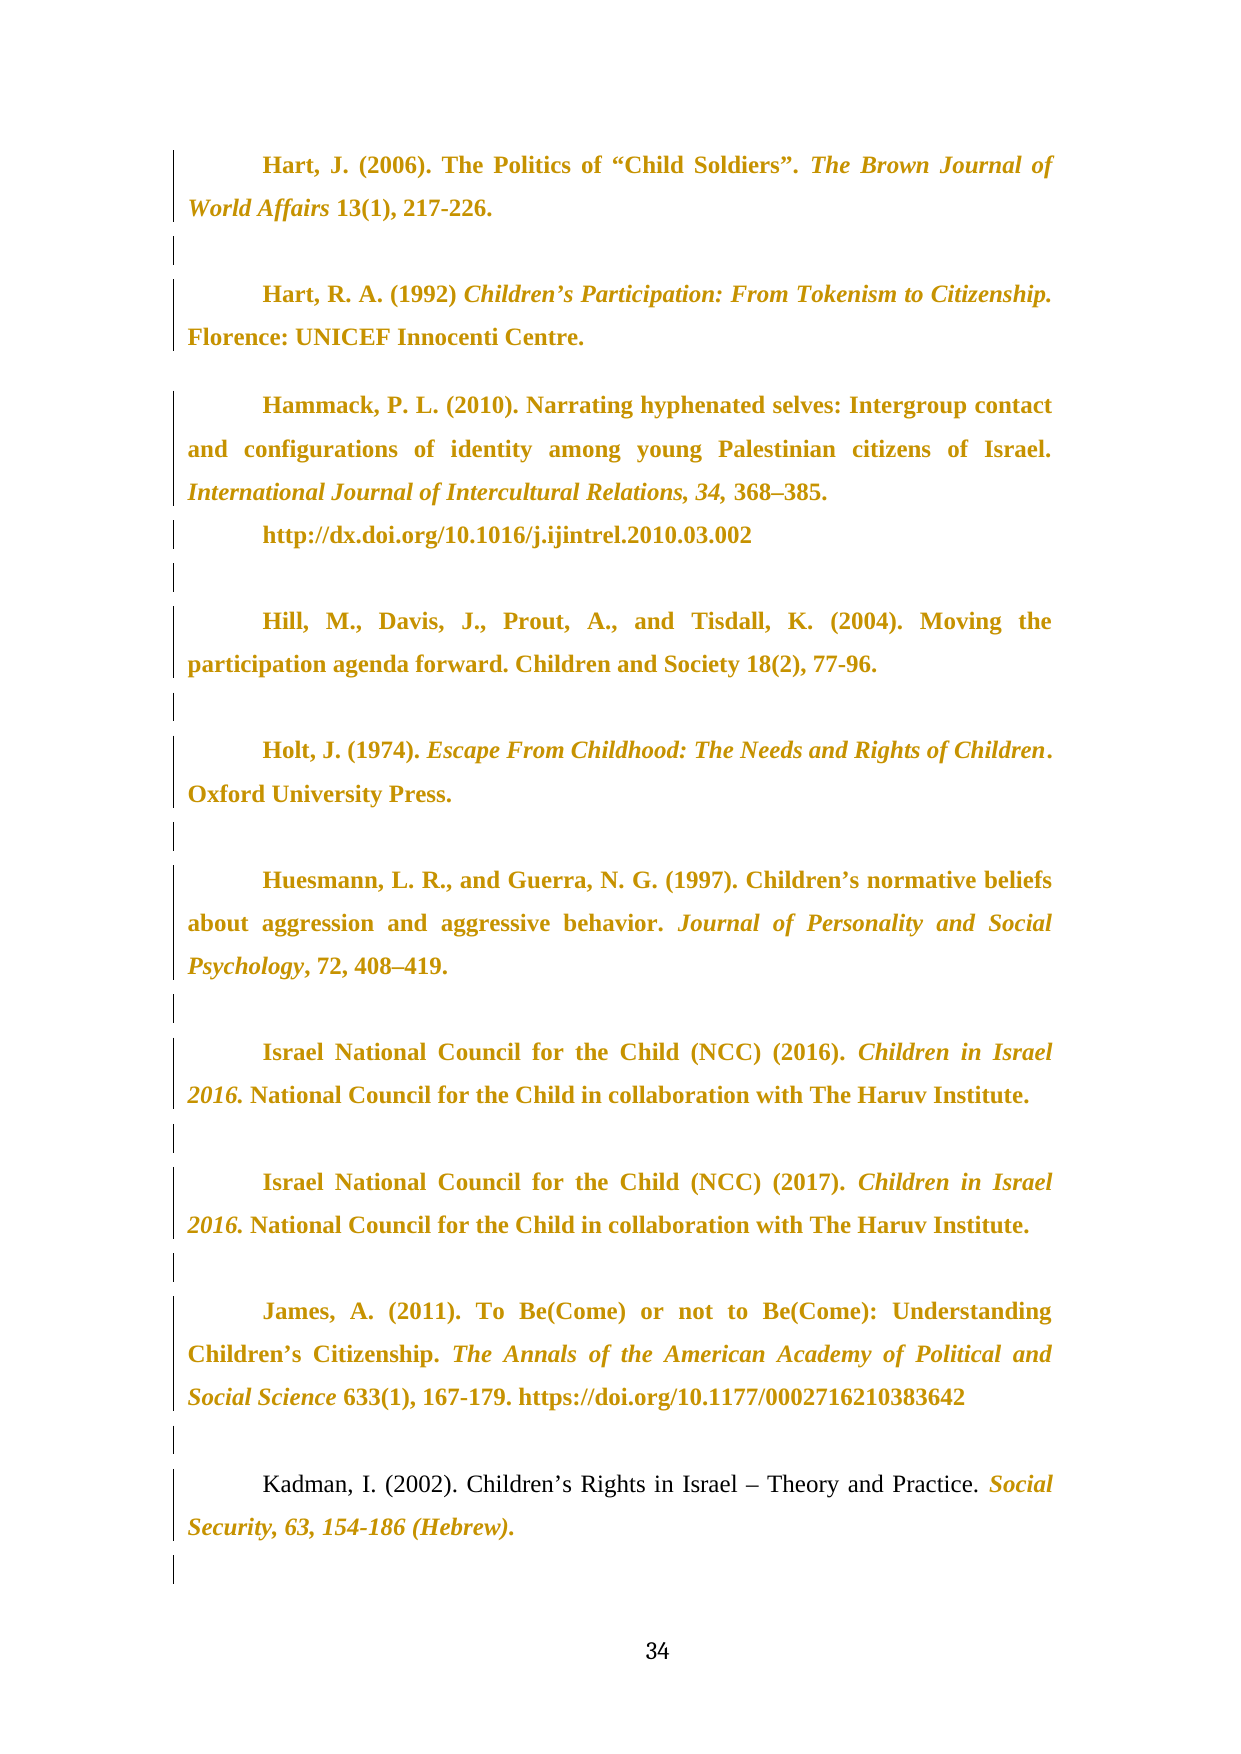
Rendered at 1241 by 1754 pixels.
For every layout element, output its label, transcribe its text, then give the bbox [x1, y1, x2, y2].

text Israel National Council for the Child (NCC) (2017). Children in Israel 2016. National Council for the Child in collaboration with The Haruv Institute. [187, 1167, 1053, 1239]
text http://dx.doi.org/10.1016/j.ijintrel.2010.03.002 [187, 520, 1053, 549]
text Hart, R. A. (1992) Children’s Participation: From Tokenism to Citizenship. Florence: UNICEF Innocenti Centre. [187, 279, 1053, 351]
text Holt, J. (1974). Escape From Childhood: The Needs and Rights of Children. Oxford University Press. [187, 736, 1053, 807]
text Hart, J. (2006). The Politics of “Child Soldiers”. The Brown Journal of World Affairs 13(1), 217-226. [187, 150, 1053, 222]
text Hammack, P. L. (2010). Narrating hyphenated selves: Intergroup contact and configurations of identity among young Palestinian citizens of Israel. International Journal of Intercultural Relations, 34, 368–385. [187, 391, 1053, 506]
text Hill, M., Davis, J., Prout, A., and Tisdall, K. (2004). Moving the participation agenda forward. Children and Society 18(2), 77-96. [187, 606, 1053, 678]
text Israel National Council for the Child (NCC) (2016). Children in Israel 2016. National Council for the Child in collaboration with The Haruv Institute. [187, 1037, 1053, 1109]
text James, A. (2011). To Be(Come) or not to Be(Come): Understanding Children’s Citizenship. The Annals of the American Academy of Political and Social Science 633(1), 167-179. https://doi.org/10.1177/0002716210383642 [187, 1296, 1053, 1411]
text Huesmann, L. R., and Guerra, N. G. (1997). Children’s normative beliefs about aggression and aggressive behavior. Journal of Personality and Social Psychology, 72, 408–419. [187, 865, 1053, 980]
text Kadman, I. (2002). Children’s Rights in Israel – Theory and Practice. Social Security, 63, 154-186 (Hebrew). [187, 1469, 1053, 1541]
